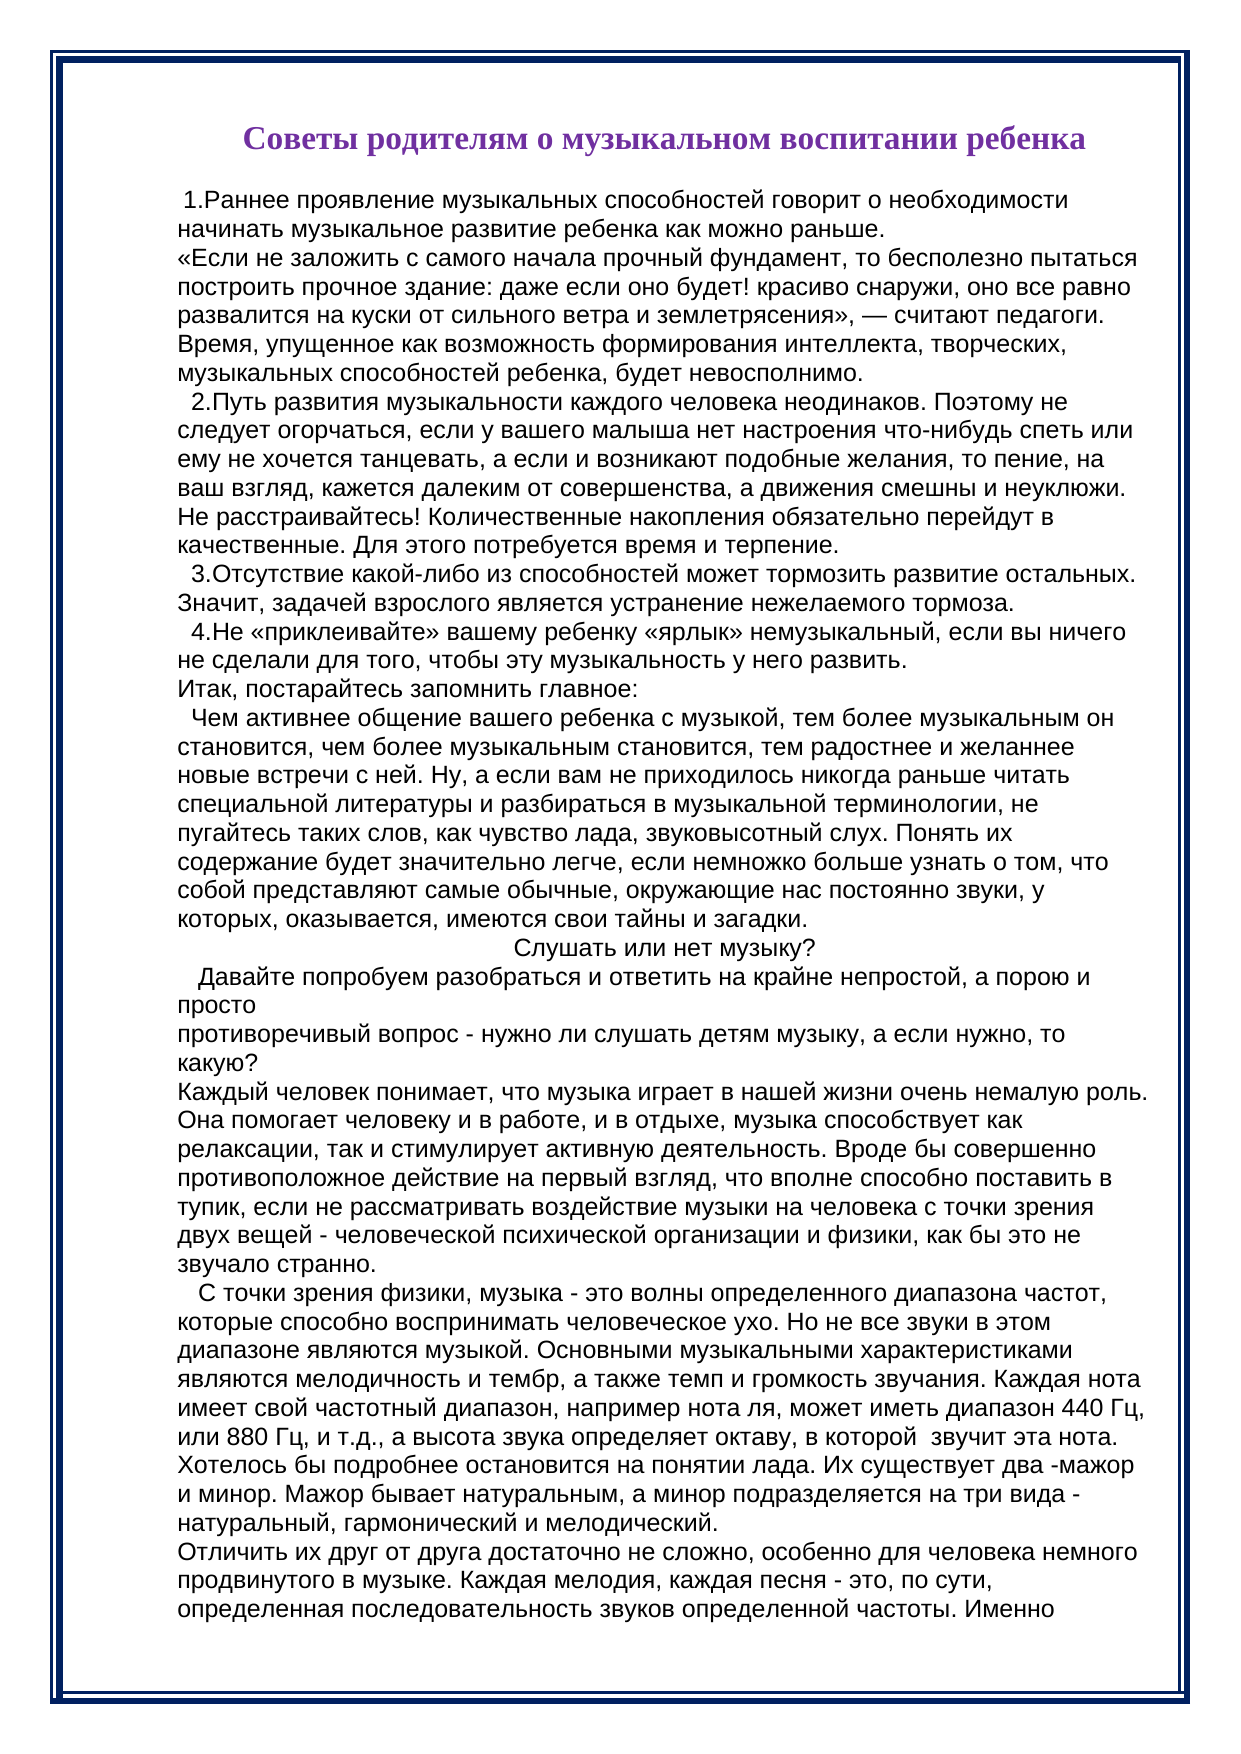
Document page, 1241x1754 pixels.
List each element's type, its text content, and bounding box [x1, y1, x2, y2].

text Значит, задачей взрослого является устранение нежелаемого тормоза. [177, 588, 1152, 617]
text Давайте попробуем разобраться и ответить на крайне непростой, а порою и просто [177, 962, 1152, 1019]
text С точки зрения физики, музыка - это волны определенного диапазона частот, которые способно воспринимать человеческое ухо. Но не все звуки в этом диапазоне являются музыкой. Основными музыкальными характеристиками являются мелодичность и тембр, а также темп и громкость звучания. Каждая нота имеет свой частотный диапазон, например нота ля, может иметь диапазон 440 Гц, или 880 Гц, и т.д., а высота звука определяет октаву, в которой звучит эта нота. Хотелось бы подробнее остановится на понятии лада. Их существует два -мажор и минор. Мажор бывает натуральным, а минор подразделяется на три вида - натуральный, гармонический и мелодический. [177, 1278, 1152, 1537]
text 3.Отсутствие какой-либо из способностей может тормозить развитие остальных. [177, 559, 1152, 588]
text противоречивый вопрос - нужно ли слушать детям музыку, а если нужно, то какую? [177, 1019, 1152, 1077]
text Каждый человек понимает, что музыка играет в нашей жизни очень немалую роль. [177, 1077, 1152, 1106]
text Время, упущенное как возможность формирования интеллекта, творческих, музыкальных способностей ребенка, будет невосполнимо. [177, 329, 1152, 387]
text «Если не заложить с самого начала прочный фундамент, то бесполезно пытаться построить прочное здание: даже если оно будет! красиво снаружи, оно все равно развалится на куски от сильного ветра и землетрясения», — считают педагоги. [177, 243, 1152, 329]
text Советы родителям о музыкальном воспитании ребенка [177, 118, 1152, 156]
text 2.Путь развития музыкальности каждого человека неодинаков. Поэтому не следует огорчаться, если у вашего малыша нет настроения что-нибудь спеть или ему не хочется танцевать, а если и возникают подобные желания, то пение, на ваш взгляд, кажется далеким от совершенства, а движения смешны и неуклюжи. Не расстраивайтесь! Количественные накопления обязательно перейдут в качественные. Для этого потребуется время и терпение. [177, 387, 1152, 559]
text Она помогает человеку и в работе, и в отдыхе, музыка способствует как релаксации, так и стимулирует активную деятельность. Вроде бы совершенно противоположное действие на первый взгляд, что вполне способно поставить в тупик, если не рассматривать воздействие музыки на человека с точки зрения двух вещей - человеческой психической организации и физики, как бы это не звучало странно. [177, 1106, 1152, 1278]
text 1.Раннее проявление музыкальных способностей говорит о необходимости начинать музыкальное развитие ребенка как можно раньше. [177, 186, 1152, 243]
text Итак, постарайтесь запомнить главное: [177, 674, 1152, 703]
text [177, 1537, 1152, 1623]
text 4.Не «приклеивайте» вашему ребенку «ярлык» немузыкальный, если вы ничего не сделали для того, чтобы эту музыкальность у него развить. [177, 617, 1152, 674]
text Чем активнее общение вашего ребенка с музыкой, тем более музыкальным он становится, чем более музыкальным становится, тем радостнее и желаннее новые встречи с ней. Ну, а если вам не приходилось никогда раньше читать специальной литературы и разбираться в музыкальной терминологии, не пугайтесь таких слов, как чувство лада, звуковысотный слух. Понять их содержание будет значительно легче, если немножко больше узнать о том, что собой представляют самые обычные, окружающие нас постоянно звуки, у которых, оказывается, имеются свои тайны и загадки. [177, 703, 1152, 933]
text Слушать или нет музыку? [177, 933, 1152, 962]
